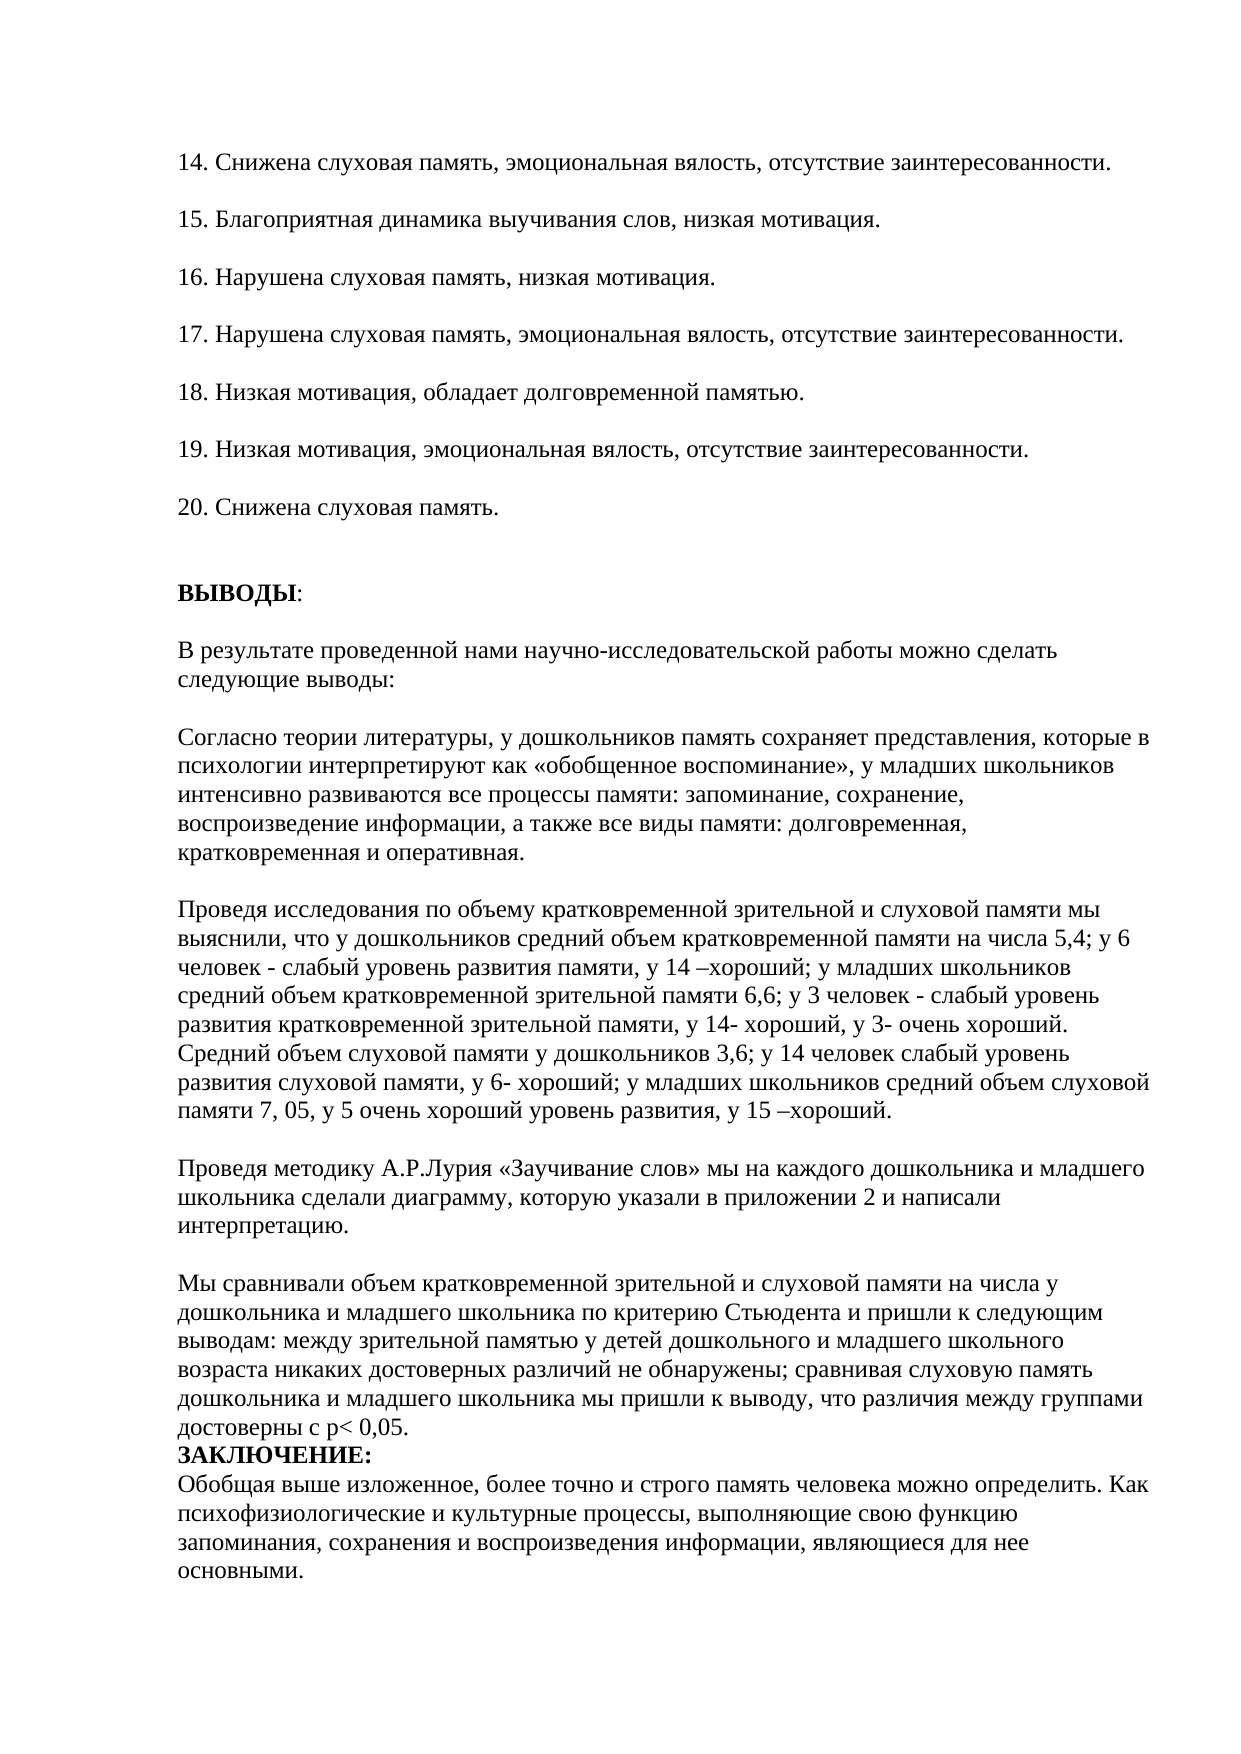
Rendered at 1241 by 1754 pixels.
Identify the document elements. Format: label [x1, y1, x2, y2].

text [177, 118, 1152, 1613]
